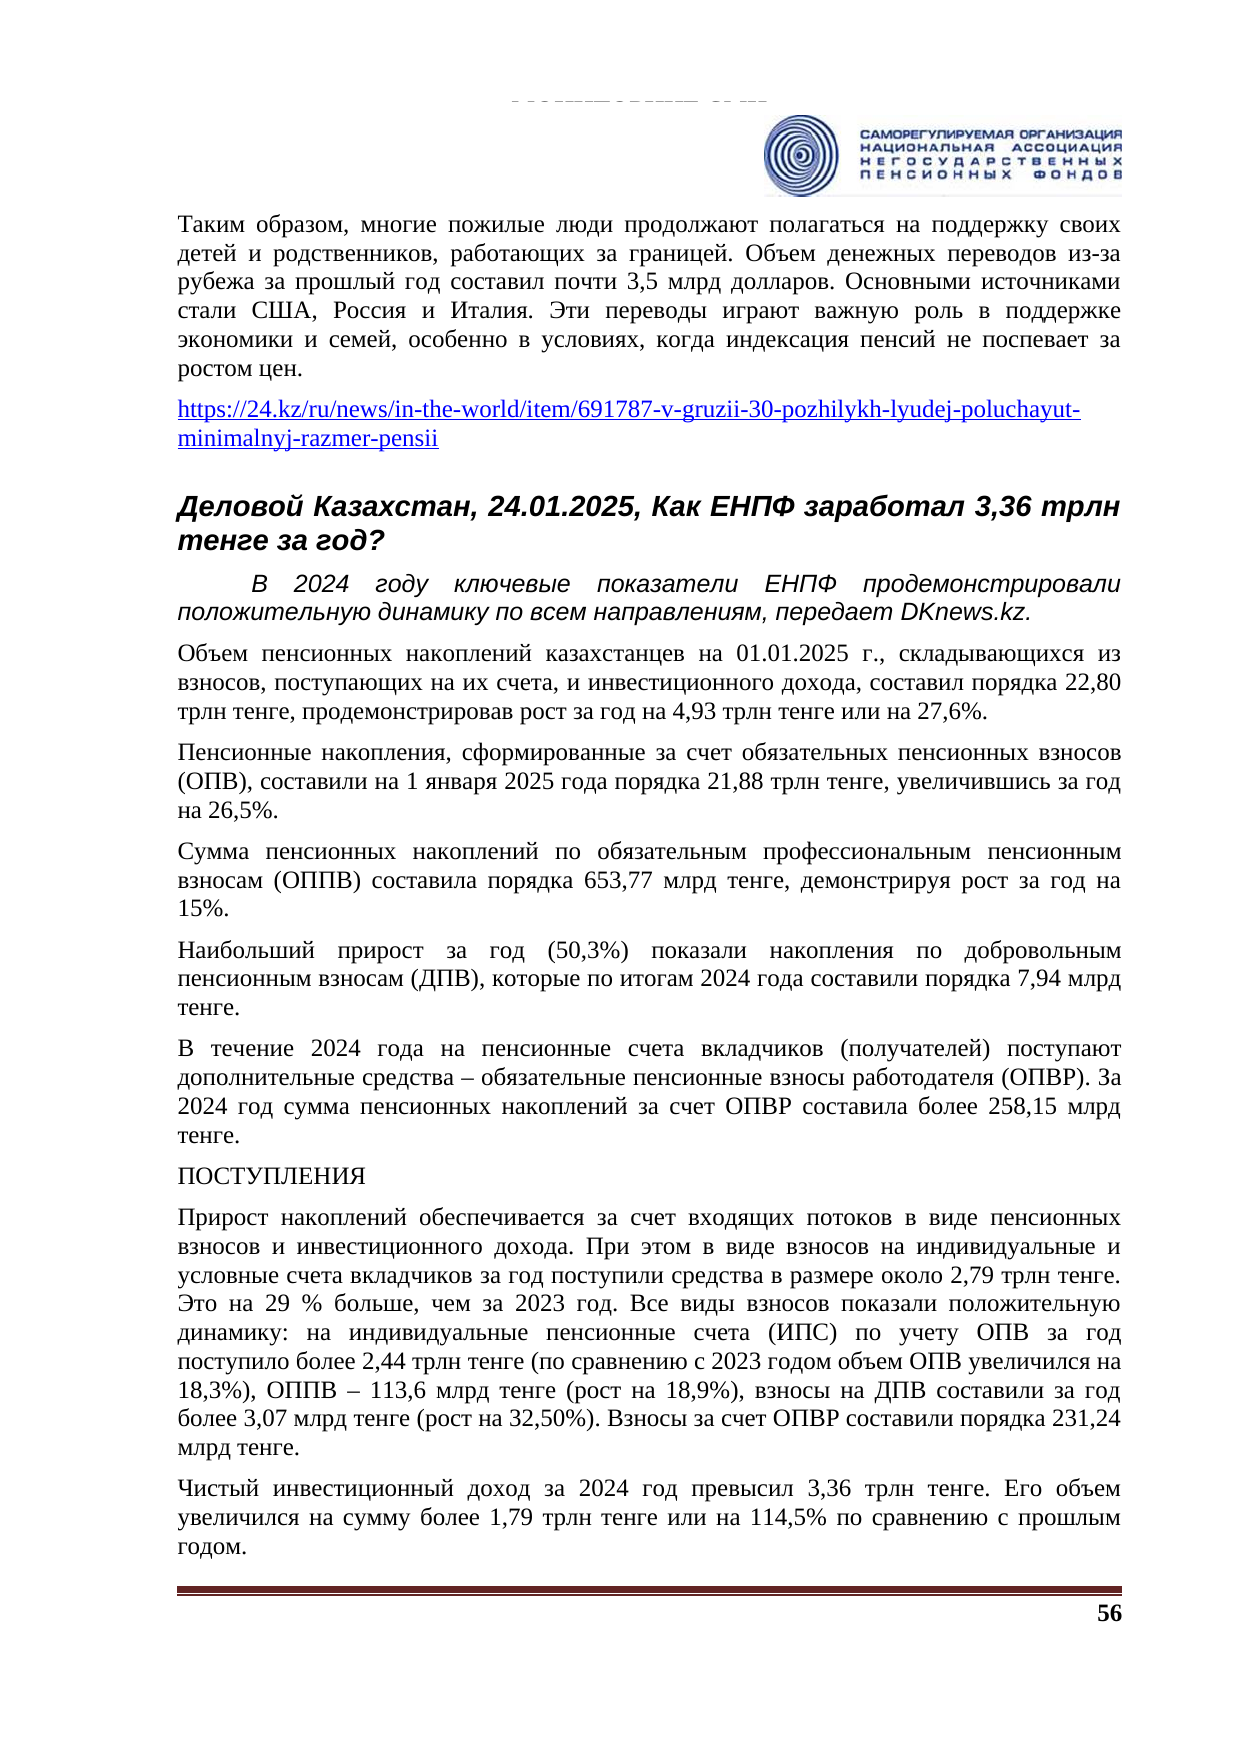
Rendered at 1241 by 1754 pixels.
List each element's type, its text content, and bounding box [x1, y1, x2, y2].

text ПОСТУПЛЕНИЯ [177, 1161, 1122, 1190]
text Сумма пенсионных накоплений по обязательным профессиональным пенсионным взносам (ОППВ) составила порядка 653,77 млрд тенге, демонстрируя рост за год на 15%. [177, 836, 1122, 922]
text Пенсионные накопления, сформированные за счет обязательных пенсионных взносов (ОПВ), составили на 1 января 2025 года порядка 21,88 трлн тенге, увеличившись за год на 26,5%. [177, 737, 1122, 823]
text Прирост накоплений обеспечивается за счет входящих потоков в виде пенсионных взносов и инвестиционного дохода. При этом в виде взносов на индивидуальные и условные счета вкладчиков за год поступили средства в размере около 2,79 трлн тенге. Это на 29 % больше, чем за 2023 год. Все виды взносов показали положительную динамику: на индивидуальные пенсионные счета (ИПС) по учету ОПВ за год поступило более 2,44 трлн тенге (по сравнению с 2023 годом объем ОПВ увеличился на 18,3%), ОППВ – 113,6 млрд тенге (рост на 18,9%), взносы на ДПВ составили за год более 3,07 млрд тенге (рост на 32,50%). Взносы за счет ОПВР составили порядка 231,24 млрд тенге. [177, 1202, 1122, 1461]
text Таким образом, многие пожилые люди продолжают полагаться на поддержку своих детей и родственников, работающих за границей. Объем денежных переводов из-за рубежа за прошлый год составил почти 3,5 млрд долларов. Основными источниками стали США, Россия и Италия. Эти переводы играют важную роль в поддержке экономики и семей, особенно в условиях, когда индексация пенсий не поспевает за ростом цен. [177, 209, 1122, 381]
text Чистый инвестиционный доход за 2024 год превысил 3,36 трлн тенге. Его объем увеличился на сумму более 1,79 трлн тенге или на 114,5% по сравнению с прошлым годом. [177, 1473, 1122, 1560]
text https://24.kz/ru/news/in-the-world/item/691787-v-gruzii-30-pozhilykh-lyudej-poluchayut-minimalnyj-razmer-pensii [177, 394, 1122, 451]
text Объем пенсионных накоплений казахстанцев на 01.01.2025 г., складывающихся из взносов, поступающих на их счета, и инвестиционного дохода, составил порядка 22,80 трлн тенге, продемонстрировав рост за год на 4,93 трлн тенге или на 27,6%. [177, 638, 1122, 725]
subtitle В 2024 году ключевые показатели ЕНПФ продемонстрировали положительную динамику по всем направлениям, передает DKnews.kz. [177, 568, 1122, 626]
subtitle Деловой Казахстан, 24.01.2025, Как ЕНПФ заработал 3,36 трлн тенге за год? [177, 489, 1122, 556]
text В течение 2024 года на пенсионные счета вкладчиков (получателей) поступают дополнительные средства – обязательные пенсионные взносы работодателя (ОПВР). За 2024 год сумма пенсионных накоплений за счет ОПВР составила более 258,15 млрд тенге. [177, 1033, 1122, 1148]
text Наибольший прирост за год (50,3%) показали накопления по добровольным пенсионным взносам (ДПВ), которые по итогам 2024 года составили порядка 7,94 млрд тенге. [177, 935, 1122, 1021]
picture [764, 115, 1122, 197]
